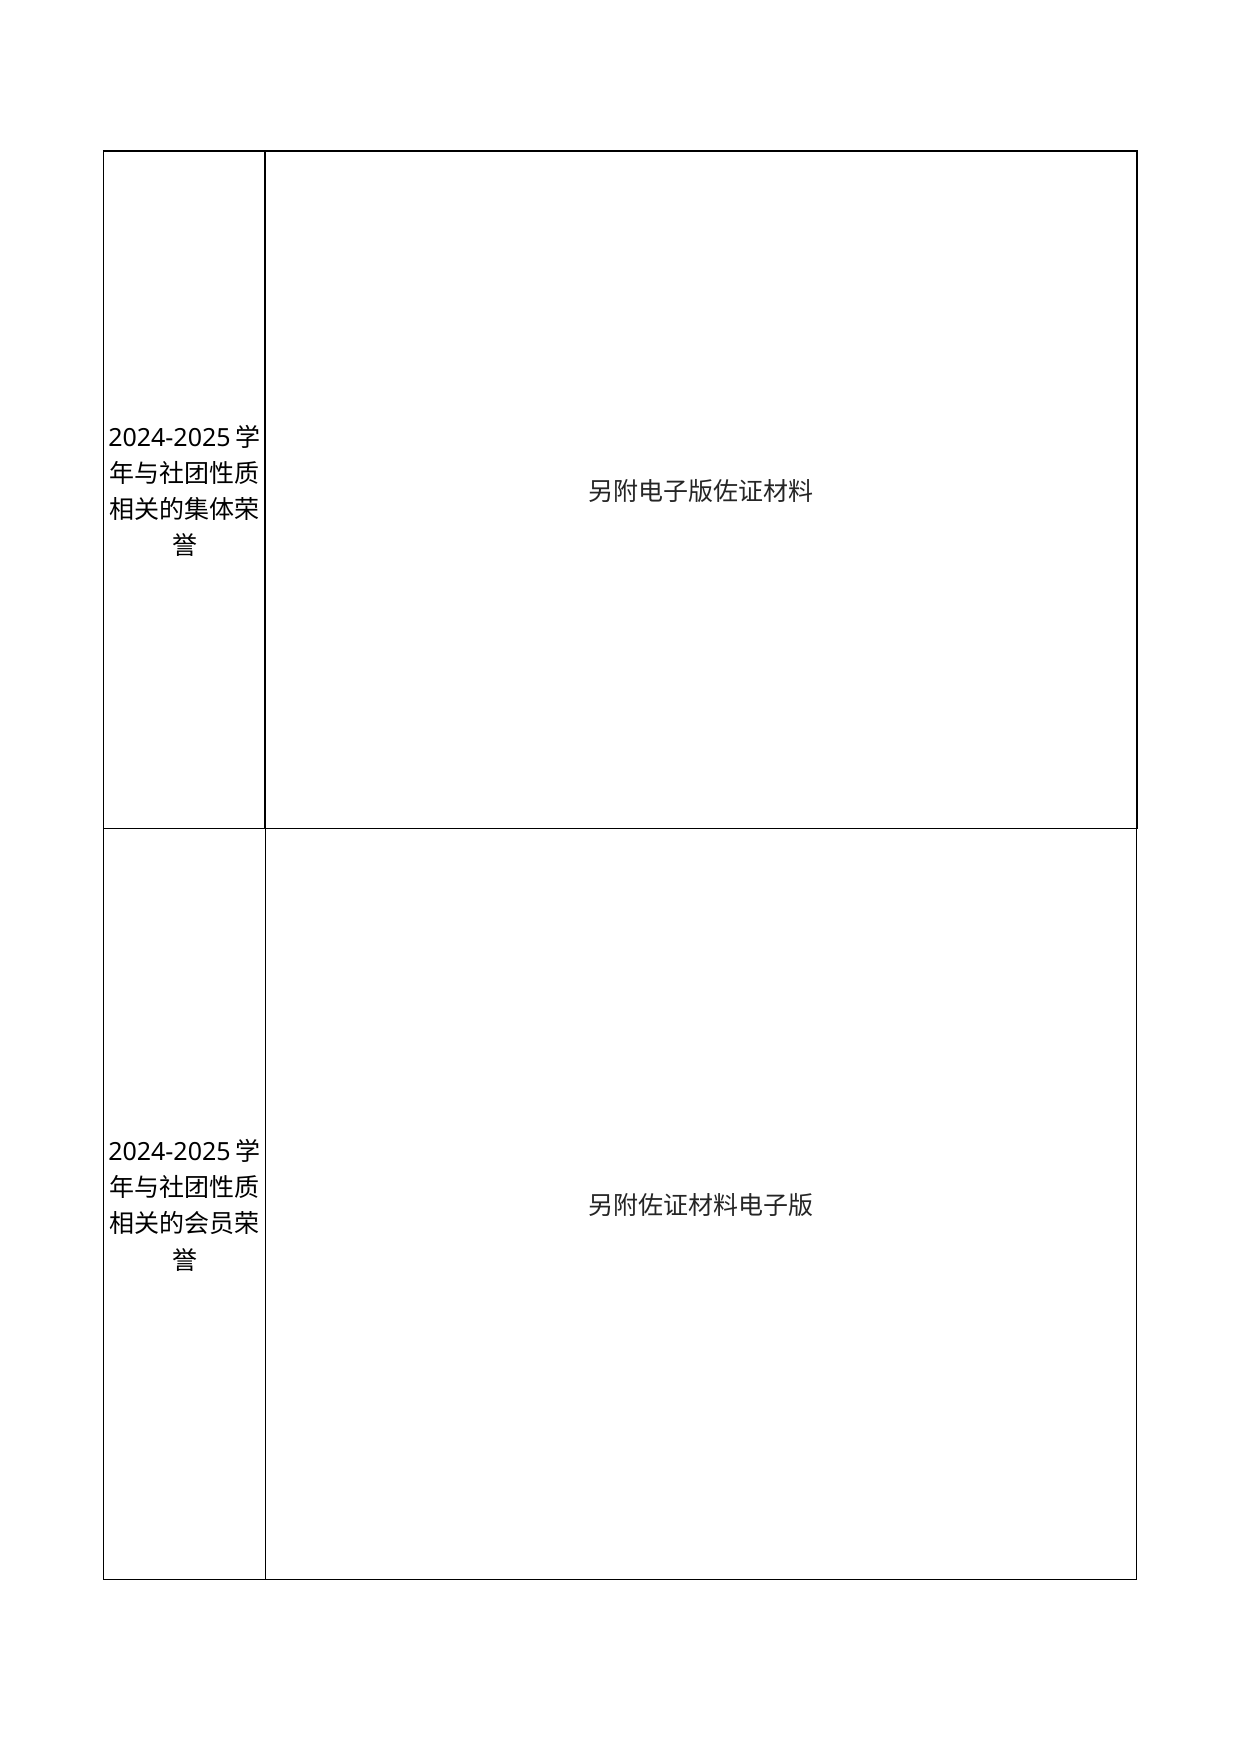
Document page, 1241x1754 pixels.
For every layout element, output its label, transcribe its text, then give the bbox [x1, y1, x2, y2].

table_cell 另附电子版佐证材料 [266, 152, 1136, 828]
table_cell 2024-2025学年与社团性质相关的会员荣誉 [104, 829, 265, 1579]
table_cell 另附佐证材料电子版 [266, 829, 1136, 1579]
table_cell 2024-2025学年与社团性质相关的集体荣誉 [104, 152, 264, 828]
